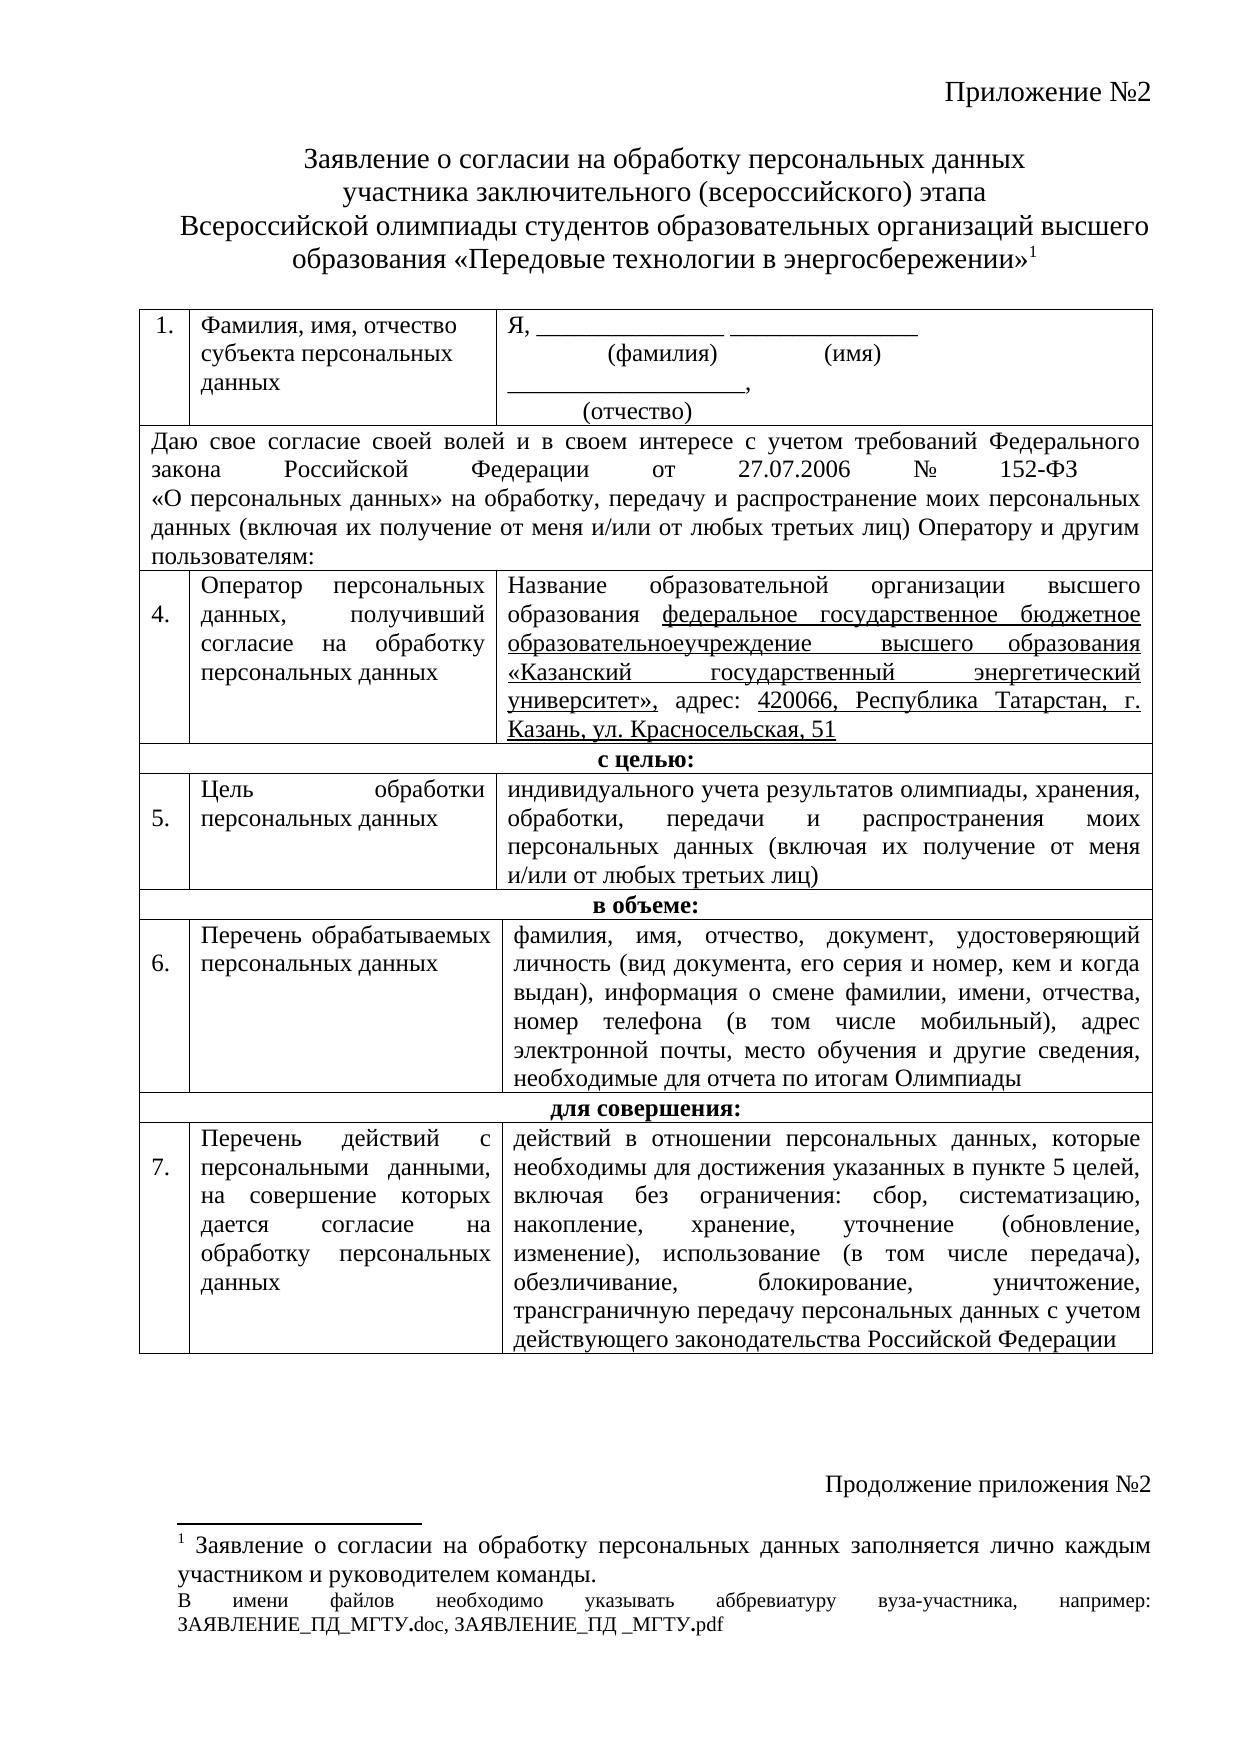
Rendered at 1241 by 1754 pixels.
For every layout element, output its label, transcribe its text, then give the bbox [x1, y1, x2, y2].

table_cell 7. [140, 1123, 189, 1353]
table_header Фамилия, имя, отчество субъекта персональных данных [190, 310, 496, 425]
table_cell Даю свое согласие своей волей и в своем интересе с учетом требований Федерального закона Российской Федерации от 27.07.2006 № 152-ФЗ «О персональных данных» на обработку, передачу и распространение моих персональных данных (включая их получение от меня и/или от любых третьих лиц) Оператору и другим пользователям: [140, 426, 1152, 569]
text Всероссийской олимпиады студентов образовательных организаций высшего образования «Передовые технологии в энергосбережении» [177, 208, 1152, 275]
table_cell фамилия, имя, отчество, документ, удостоверяющий личность (вид документа, его серия и номер, кем и когда выдан), информация о смене фамилии, имени, отчества, номер телефона (в том числе мобильный), адрес электронной почты, место обучения и другие сведения, необходимые для отчета по итогам Олимпиады [503, 920, 1152, 1092]
table_cell 5. [140, 774, 189, 889]
table_header Я, _______________ _______________ (фамилия) (имя) ___________________, (отчество) [497, 310, 1152, 425]
table_cell индивидуального учета результатов олимпиады, хранения, обработки, передачи и распространения моих персональных данных (включая их получение от меня и/или от любых третьих лиц) [497, 774, 1152, 889]
table_cell действий в отношении персональных данных, которые необходимы для достижения указанных в пункте 5 целей, включая без ограничения: сбор, систематизацию, накопление, хранение, уточнение (обновление, изменение), использование (в том числе передача), обезличивание, блокирование, уничтожение, трансграничную передачу персональных данных с учетом действующего законодательства Российской Федерации [503, 1123, 1152, 1353]
text Заявление о согласии на обработку персональных данных [177, 141, 1152, 174]
table_cell 6. [140, 920, 189, 1092]
table_header 1. [140, 310, 189, 425]
table_cell Перечень обрабатываемых персональных данных [190, 920, 502, 1092]
table_cell Оператор персональных данных, получивший согласие на обработку персональных данных [190, 571, 496, 743]
table_cell Цель обработки персональных данных [190, 774, 496, 889]
text участника заключительного (всероссийского) этапа [177, 174, 1152, 208]
text Продолжение приложения №2 [177, 1469, 1152, 1498]
table_cell с целью: [140, 744, 1152, 773]
text Приложение №2 [177, 74, 1152, 107]
table_cell Название образовательной организации высшего образования федеральное государственное бюджетное образовательноеучреждение высшего образования «Казанский государственный энергетический университет», адрес: 420066, Республика Татарстан, г. Казань, ул. Красносельская, 51 [497, 571, 1152, 743]
table_cell в объеме: [140, 890, 1152, 919]
table_cell для совершения: [140, 1093, 1152, 1122]
table_cell 4. [140, 571, 189, 743]
table_cell Перечень действий с персональными данными, на совершение которых дается согласие на обработку персональных данных [190, 1123, 502, 1353]
